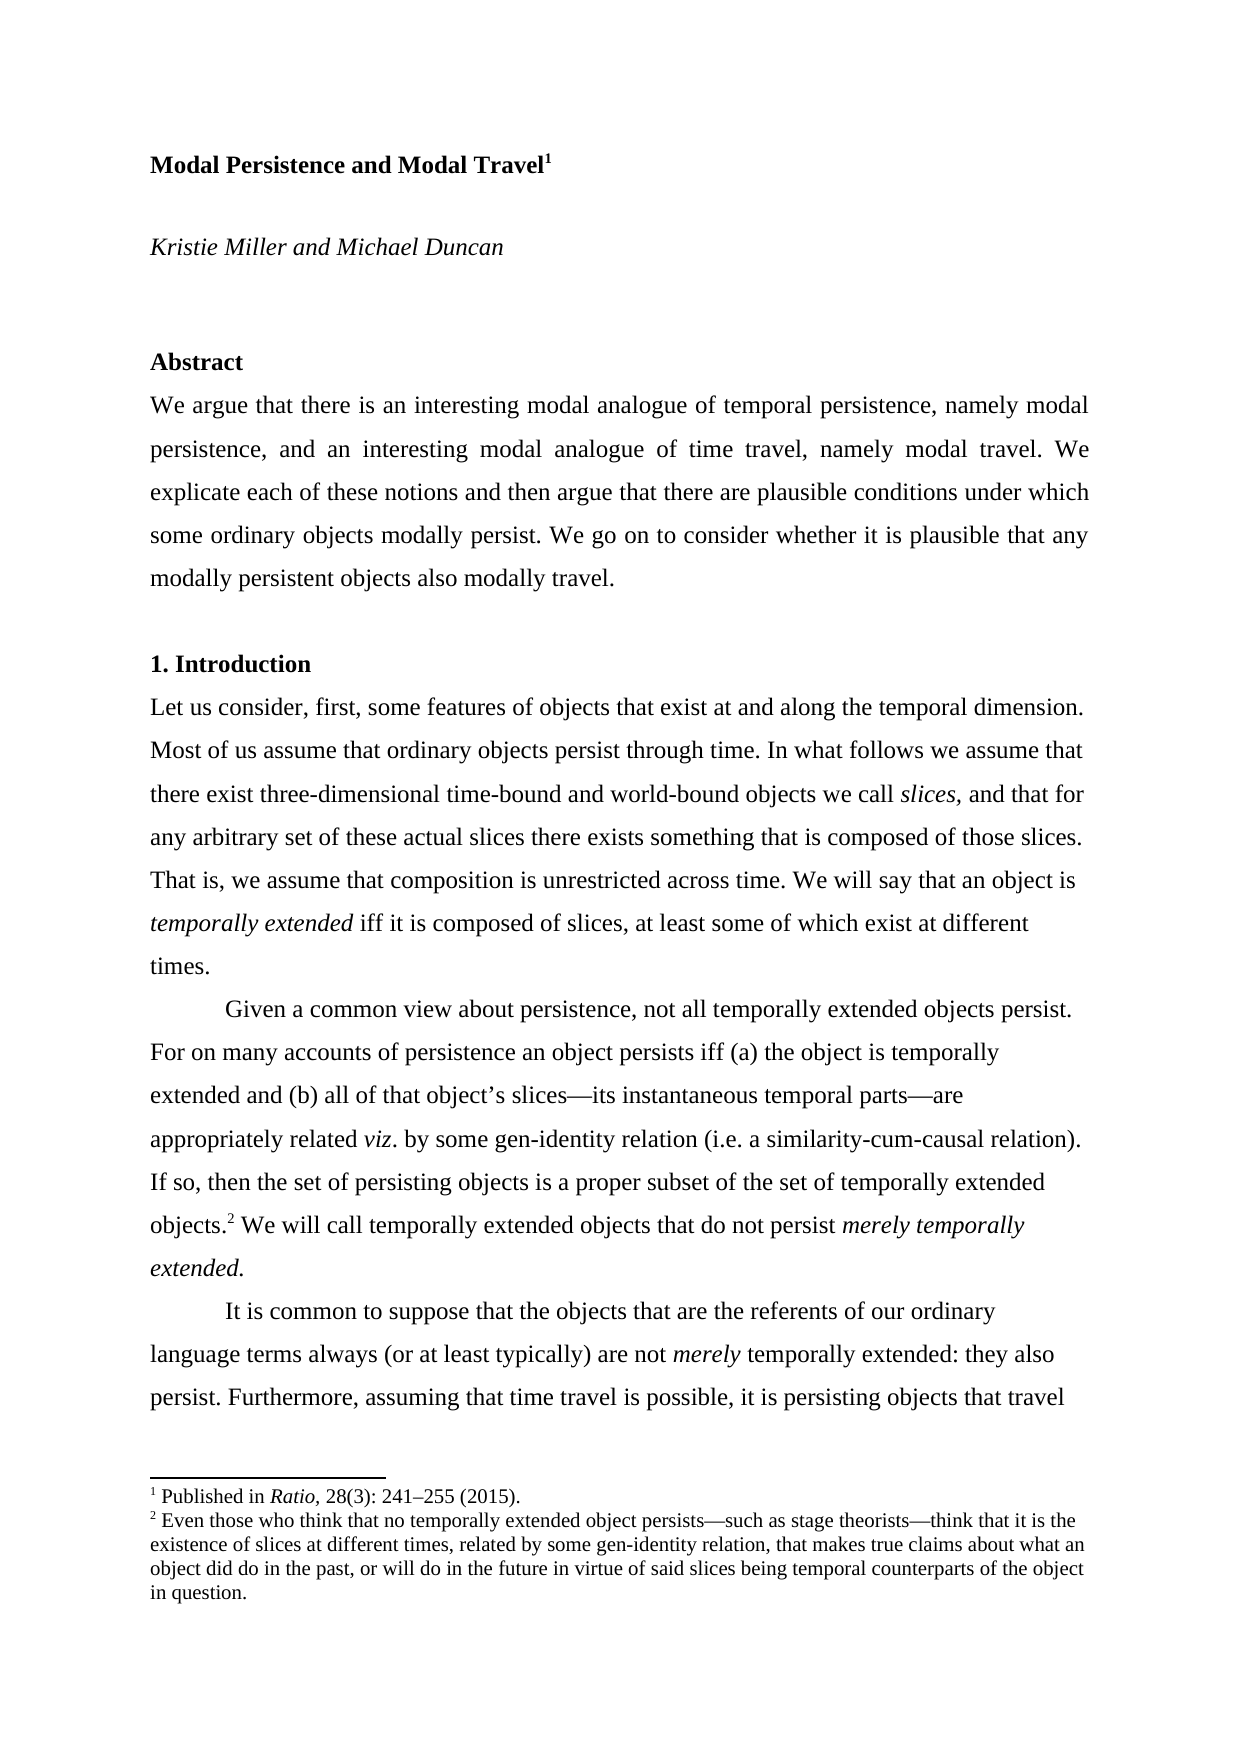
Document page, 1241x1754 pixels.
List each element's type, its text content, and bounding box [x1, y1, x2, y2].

text Let us consider, first, some features of objects that exist at and along the temporal dimension. Most of us assume that ordinary objects persist through time. In what follows we assume that there exist three-dimensional time-bound and world-bound objects we call slices, and that for any arbitrary set of these actual slices there exists something that is composed of those slices. That is, we assume that composition is unrestricted across time. We will say that an object is temporally extended iff it is composed of slices, at least some of which exist at different times. [150, 692, 1090, 980]
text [150, 1296, 1090, 1411]
text Abstract [150, 347, 1090, 376]
text Kristie Miller and Michael Duncan [150, 232, 1090, 261]
text Given a common view about persistence, not all temporally extended objects persist. For on many accounts of persistence an object persists iff (a) the object is temporally extended and (b) all of that object’s slices—its instantaneous temporal parts—are appropriately related viz. by some gen-identity relation (i.e. a similarity-cum-causal relation). If so, then the set of persisting objects is a proper subset of the set of temporally extended objects. We will call temporally extended objects that do not persist merely temporally extended. [150, 994, 1090, 1282]
text We argue that there is an interesting modal analogue of temporal persistence, namely modal persistence, and an interesting modal analogue of time travel, namely modal travel. We explicate each of these notions and then argue that there are plausible conditions under which some ordinary objects modally persist. We go on to consider whether it is plausible that any modally persistent objects also modally travel. [150, 391, 1090, 592]
text Modal Persistence and Modal Travel [150, 150, 1090, 179]
text 1. Introduction [150, 649, 1090, 678]
